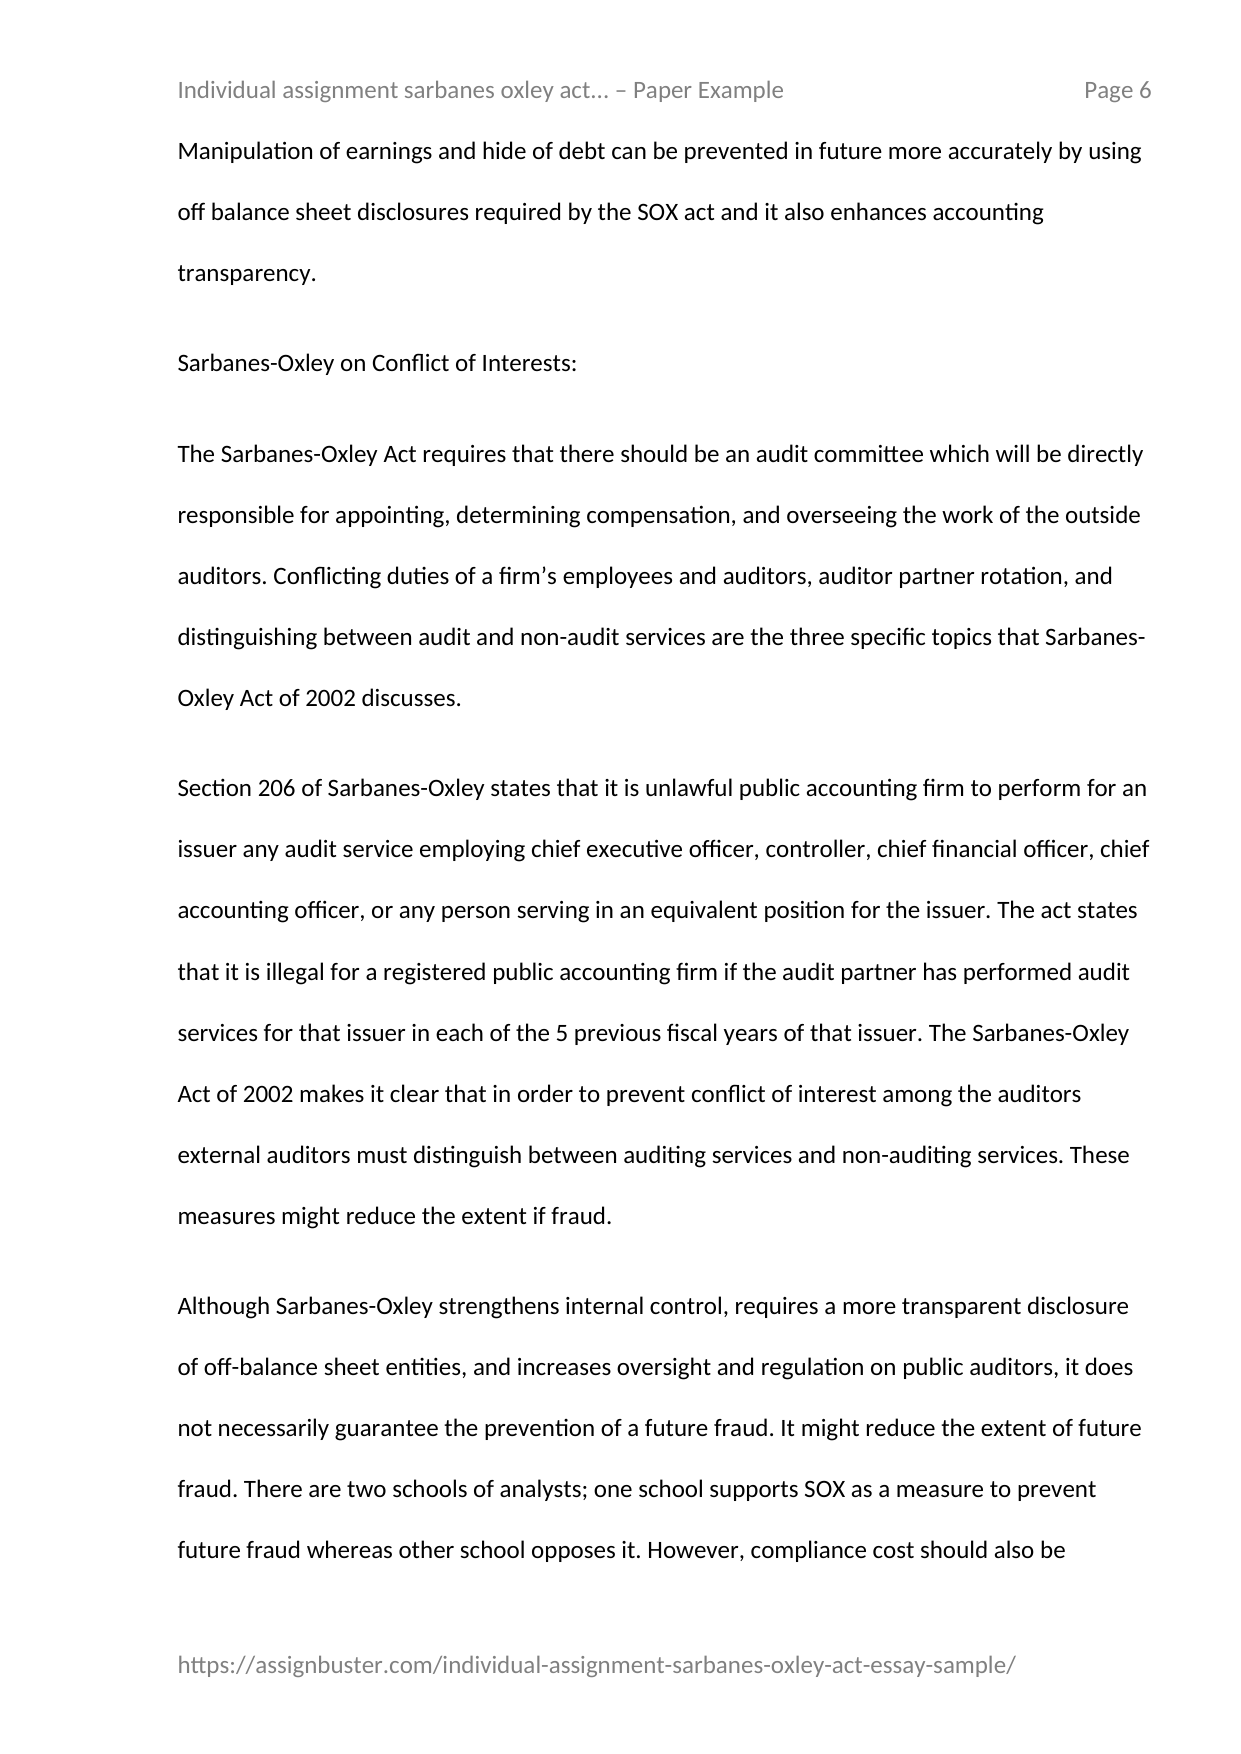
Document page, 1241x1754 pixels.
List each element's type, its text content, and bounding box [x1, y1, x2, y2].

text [177, 1290, 1152, 1565]
text Manipulation of earnings and hide of debt can be prevented in future more accurately by using off balance sheet disclosures required by the SOX act and it also enhances accounting transparency. [177, 135, 1152, 287]
text Sarbanes-Oxley on Conflict of Interests: [177, 347, 1152, 378]
text Section 206 of Sarbanes-Oxley states that it is unlawful public accounting firm to perform for an issuer any audit service employing chief executive officer, controller, chief financial officer, chief accounting officer, or any person serving in an equivalent position for the issuer. The act states that it is illegal for a registered public accounting firm if the audit partner has performed audit services for that issuer in each of the 5 previous fiscal years of that issuer. The Sarbanes-Oxley Act of 2002 makes it clear that in order to prevent conflict of interest among the auditors external auditors must distinguish between auditing services and non-auditing services. These measures might reduce the extent if fraud. [177, 773, 1152, 1230]
text The Sarbanes-Oxley Act requires that there should be an audit committee which will be directly responsible for appointing, determining compensation, and overseeing the work of the outside auditors. Conflicting duties of a firm’s employees and auditors, auditor partner rotation, and distinguishing between audit and non-audit services are the three specific topics that Sarbanes-Oxley Act of 2002 discusses. [177, 438, 1152, 713]
